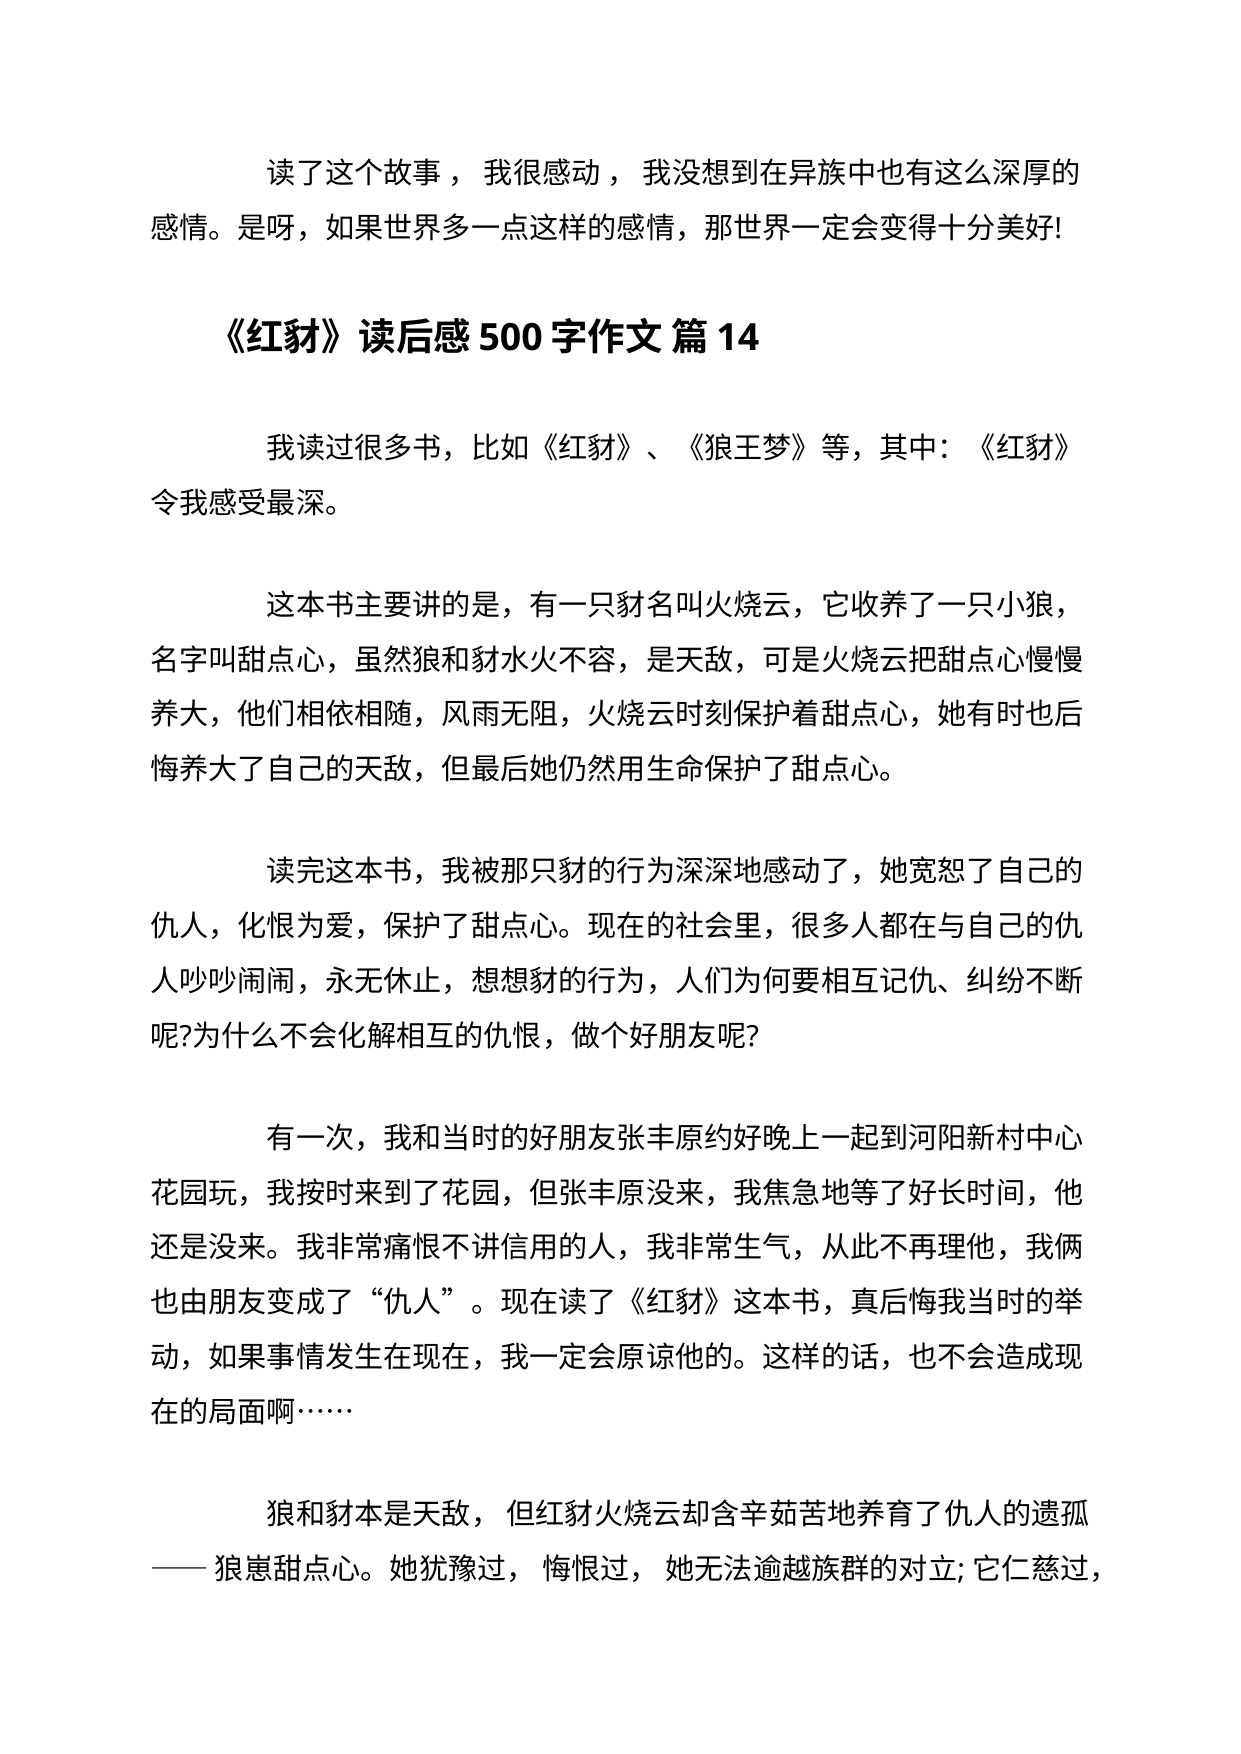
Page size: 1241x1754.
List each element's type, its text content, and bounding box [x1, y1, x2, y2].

text 我读过很多书，比如《红豺》、《狼王梦》等，其中：《红豺》令我感受最深。 [150, 424, 1090, 522]
text 《红豺》读后感500字作文 篇14 [150, 307, 1090, 361]
text 读了这个故事 ， 我很感动 ， 我没想到在异族中也有这么深厚的感情。是呀，如果世界多一点这样的感情，那世界一定会变得十分美好! [150, 150, 1090, 247]
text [150, 1491, 1090, 1588]
text 这本书主要讲的是，有一只豺名叫火烧云，它收养了一只小狼，名字叫甜点心，虽然狼和豺水火不容，是天敌，可是火烧云把甜点心慢慢养大，他们相依相随，风雨无阻，火烧云时刻保护着甜点心，她有时也后悔养大了自己的天敌，但最后她仍然用生命保护了甜点心。 [150, 581, 1090, 788]
text 有一次，我和当时的好朋友张丰原约好晚上一起到河阳新村中心花园玩，我按时来到了花园，但张丰原没来，我焦急地等了好长时间，他还是没来。我非常痛恨不讲信用的人，我非常生气，从此不再理他，我俩也由朋友变成了“仇人”。现在读了《红豺》这本书，真后悔我当时的举动，如果事情发生在现在，我一定会原谅他的。这样的话，也不会造成现在的局面啊…… [150, 1114, 1090, 1431]
text 读完这本书，我被那只豺的行为深深地感动了，她宽恕了自己的仇人，化恨为爱，保护了甜点心。现在的社会里，很多人都在与自己的仇人吵吵闹闹，永无休止，想想豺的行为，人们为何要相互记仇、纠纷不断呢?为什么不会化解相互的仇恨，做个好朋友呢? [150, 848, 1090, 1055]
